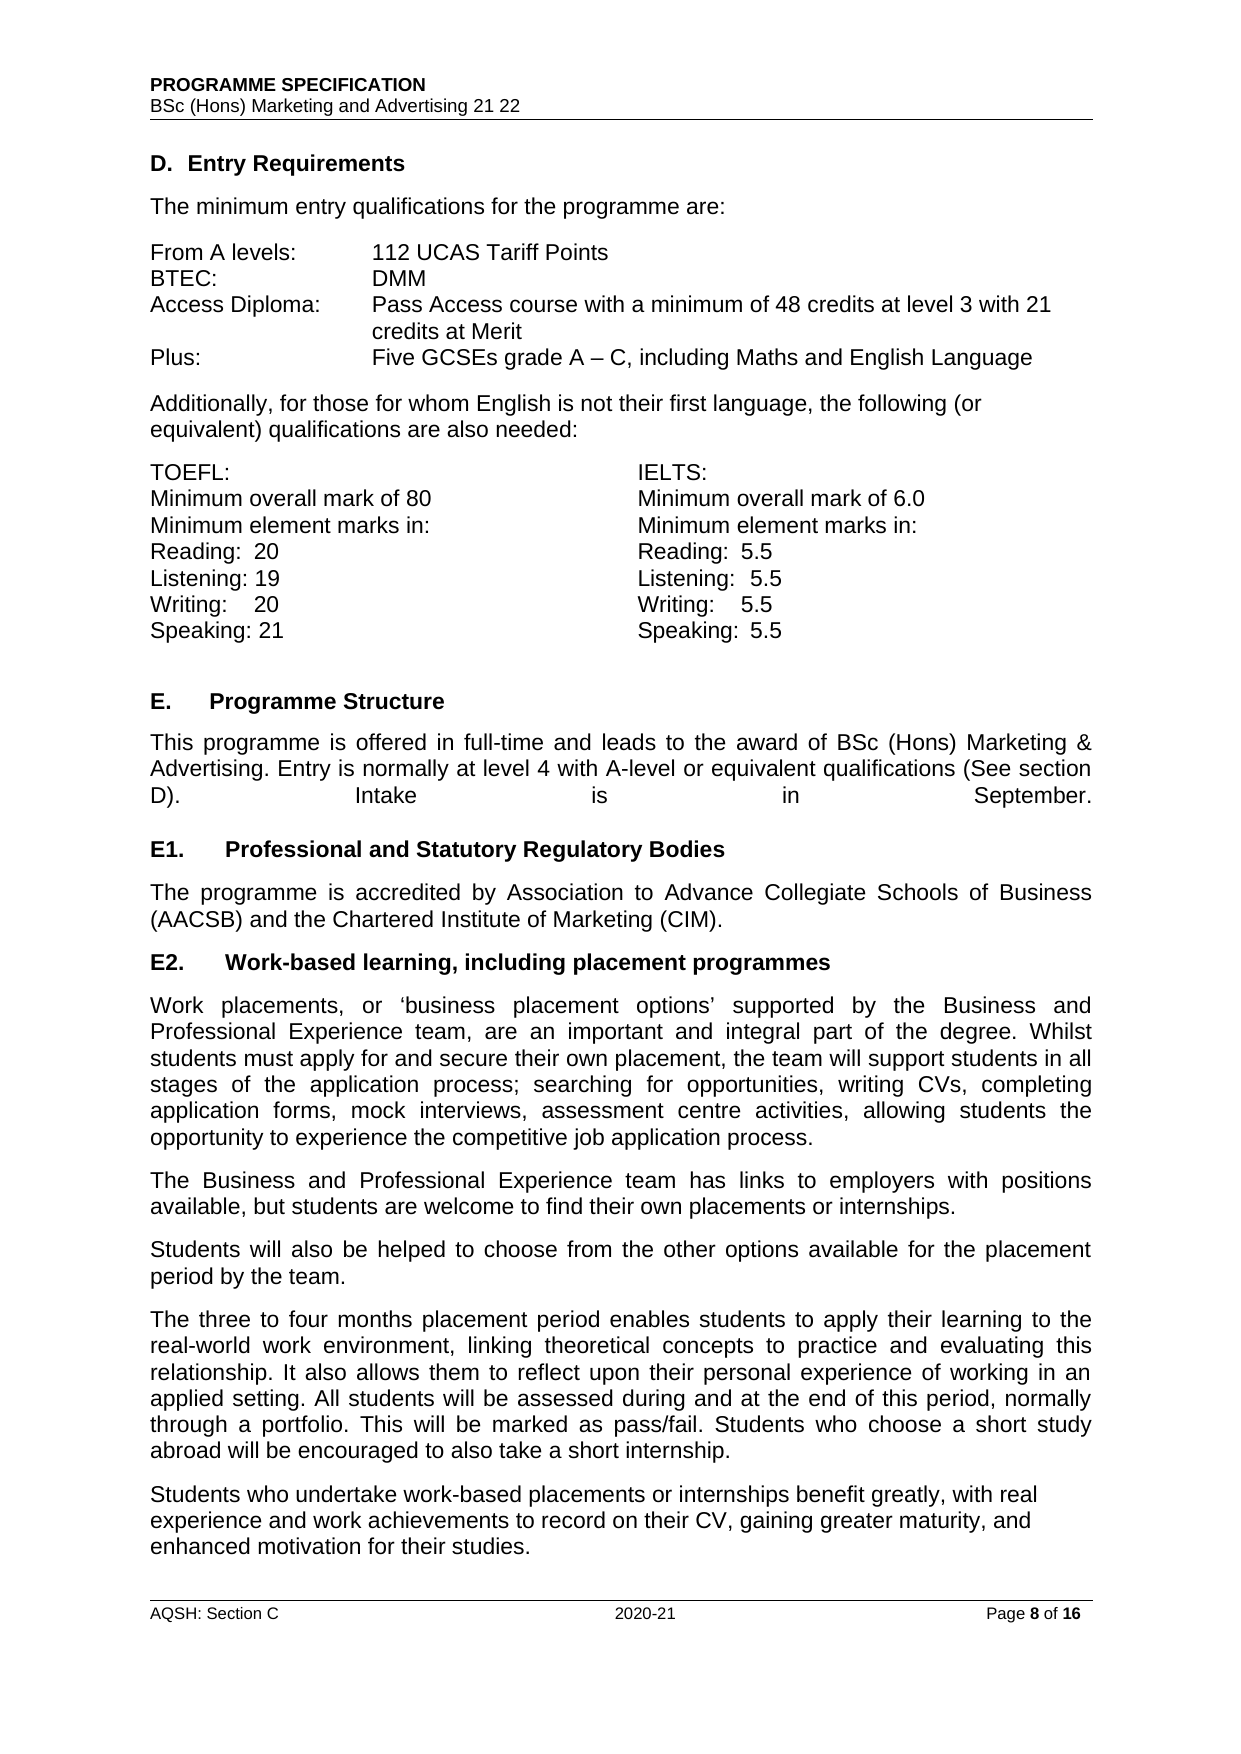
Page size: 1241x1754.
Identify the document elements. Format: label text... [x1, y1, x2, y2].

text E2. Work-based learning, including placement programmes [150, 949, 1093, 975]
text TOEFL: IELTS: [150, 459, 1093, 485]
text The programme is accredited by Association to Advance Collegiate Schools of Business (AACSB) and the Chartered Institute of Marketing (CIM). [249, 906, 1093, 932]
text Work placements, or ‘business placement options’ supported by the Business and Professional Experience team, are an important and integral part of the degree. Whilst students must apply for and secure their own placement, the team will support students in all stages of the application process; searching for opportunities, writing CVs, completing application forms, mock interviews, assessment centre activities, allowing students the opportunity to experience the competitive job application process. [150, 992, 1093, 1150]
text Minimum element marks in: Minimum element marks in: [150, 512, 1093, 538]
text Access Diploma: Pass Access course with a minimum of 48 credits at level 3 with 21 credits at Merit [150, 291, 1093, 344]
list Programme Structure [150, 688, 1093, 715]
text E1. Professional and Statutory Regulatory Bodies [150, 836, 1093, 862]
text The minimum entry qualifications for the programme are: [150, 193, 1093, 219]
text Plus: Five GCSEs grade A – C, including Maths and English Language [150, 344, 1093, 370]
text Speaking: 21 Speaking: 5.5 [150, 617, 1093, 643]
text Students who undertake work-based placements or internships benefit greatly, with real experience and work achievements to record on their CV, gaining greater maturity, and enhanced motivation for their studies. [150, 1481, 1093, 1588]
text From A levels: 112 UCAS Tariff Points [150, 239, 1093, 265]
text This programme is offered in full-time and leads to the award of BSc (Hons) Marketing & Advertising. Entry is normally at level 4 with A-level or equivalent qualifications (See section D). Intake is in September. [150, 729, 1093, 836]
text The three to four months placement period enables students to apply their learning to the real-world work environment, linking theoretical concepts to practice and evaluating this relationship. It also allows them to reflect upon their personal experience of working in an applied setting. All students will be assessed during and at the end of this period, normally through a portfolio. This will be marked as pass/fail. Students who choose a short study abroad will be encouraged to also take a short internship. [150, 1306, 1093, 1464]
text Writing: 20 Writing: 5.5 [150, 591, 1093, 617]
text BTEC: DMM [150, 265, 1093, 291]
text Reading: 20 Reading: 5.5 [150, 538, 1093, 564]
text Listening: 19 Listening: 5.5 [150, 564, 1093, 591]
list Entry Requirements [150, 150, 1093, 176]
text Additionally, for those for whom English is not their first language, the following (or equivalent) qualifications are also needed: [150, 389, 1093, 442]
text Students will also be helped to choose from the other options available for the placement period by the team. [150, 1236, 1093, 1289]
text The Business and Professional Experience team has links to employers with positions available, but students are welcome to find their own placements or internships. [150, 1167, 1093, 1219]
text Minimum overall mark of 80 Minimum overall mark of 6.0 [150, 485, 1093, 512]
